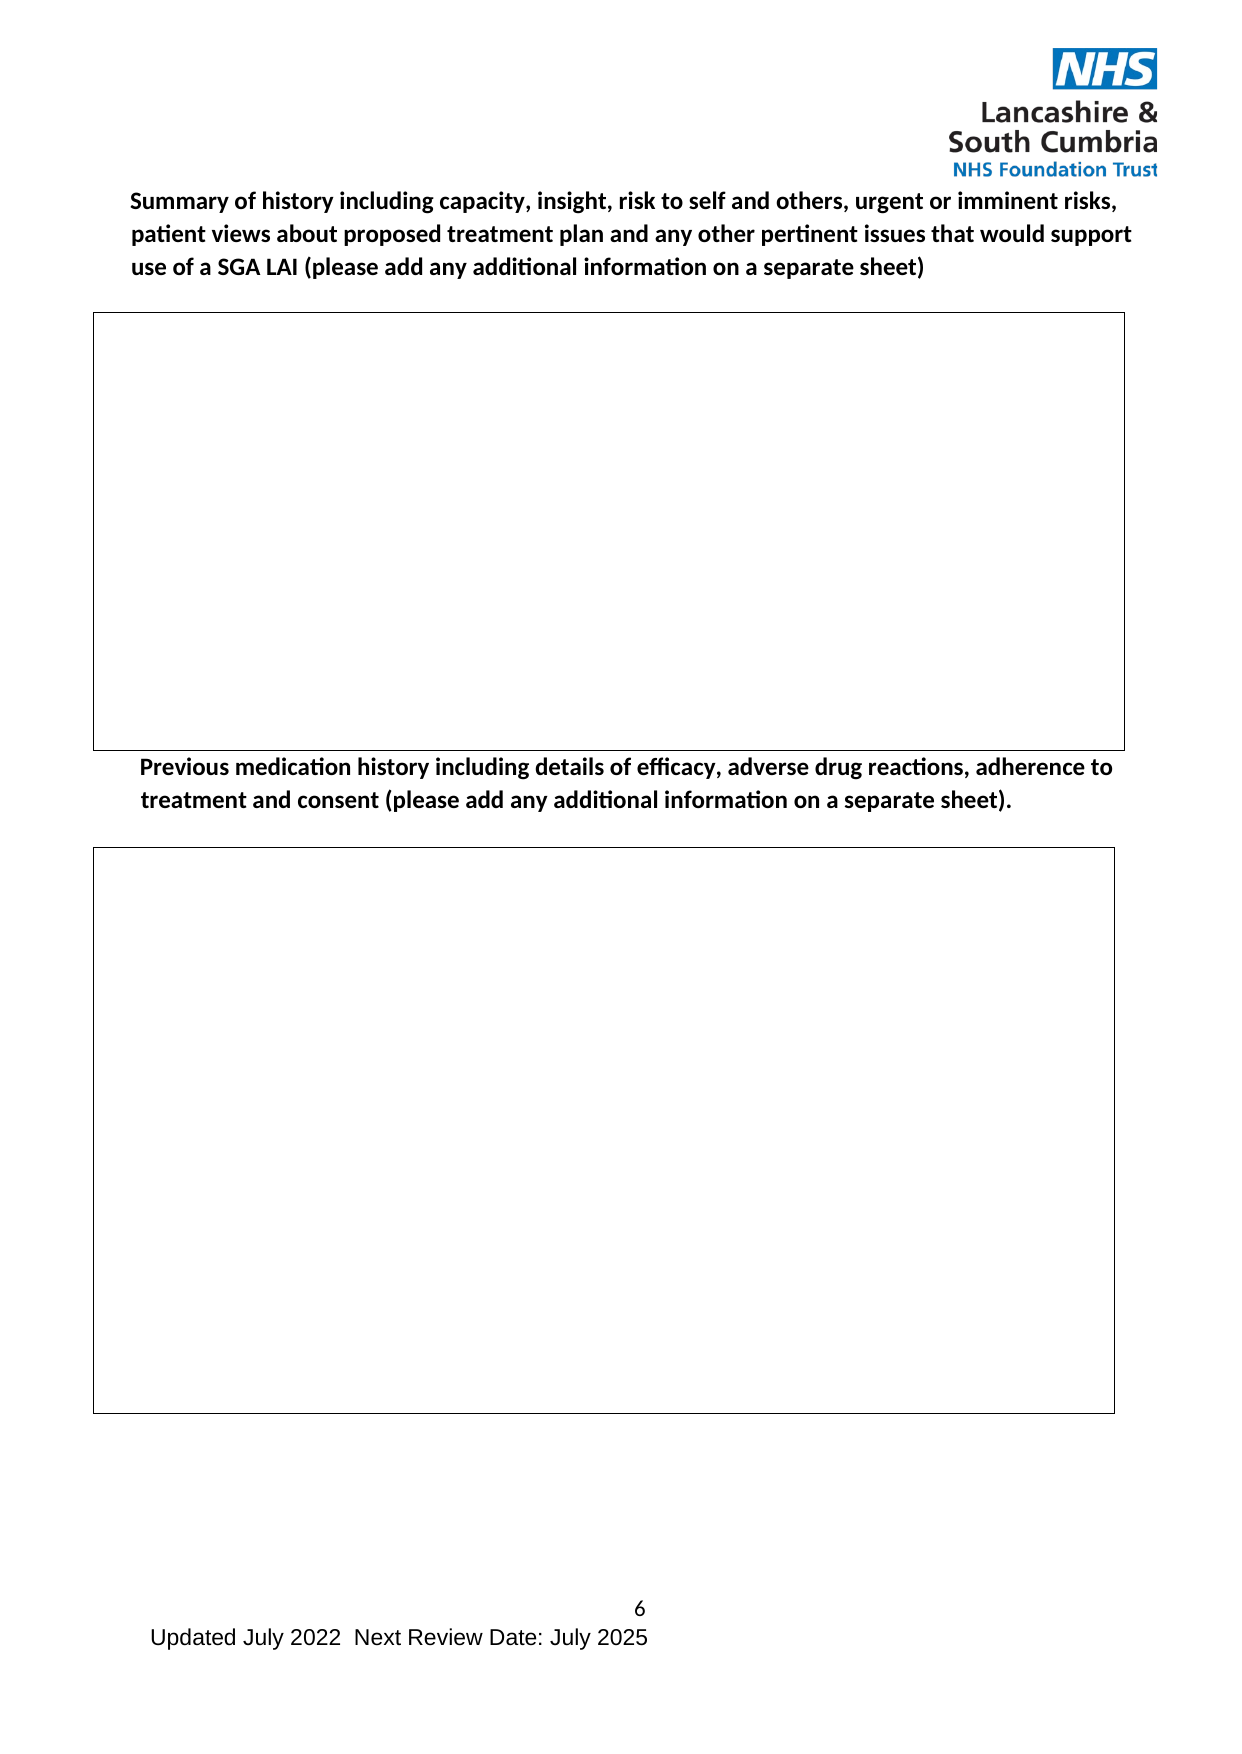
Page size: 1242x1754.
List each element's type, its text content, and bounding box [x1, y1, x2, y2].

text Summary of history including capacity, insight, risk to self and others, urgent or imminent risks, patient views about proposed treatment plan and any other pertinent issues that would support use of a SGA LAI (please add any additional information on a separate sheet) [130, 185, 1159, 281]
picture [939, 48, 1158, 183]
table_header [94, 313, 1124, 750]
table_header [94, 848, 1114, 1413]
text Previous medication history including details of efficacy, adverse drug reactions, adherence to treatment and consent (please add any additional information on a separate sheet). [139, 751, 1159, 814]
